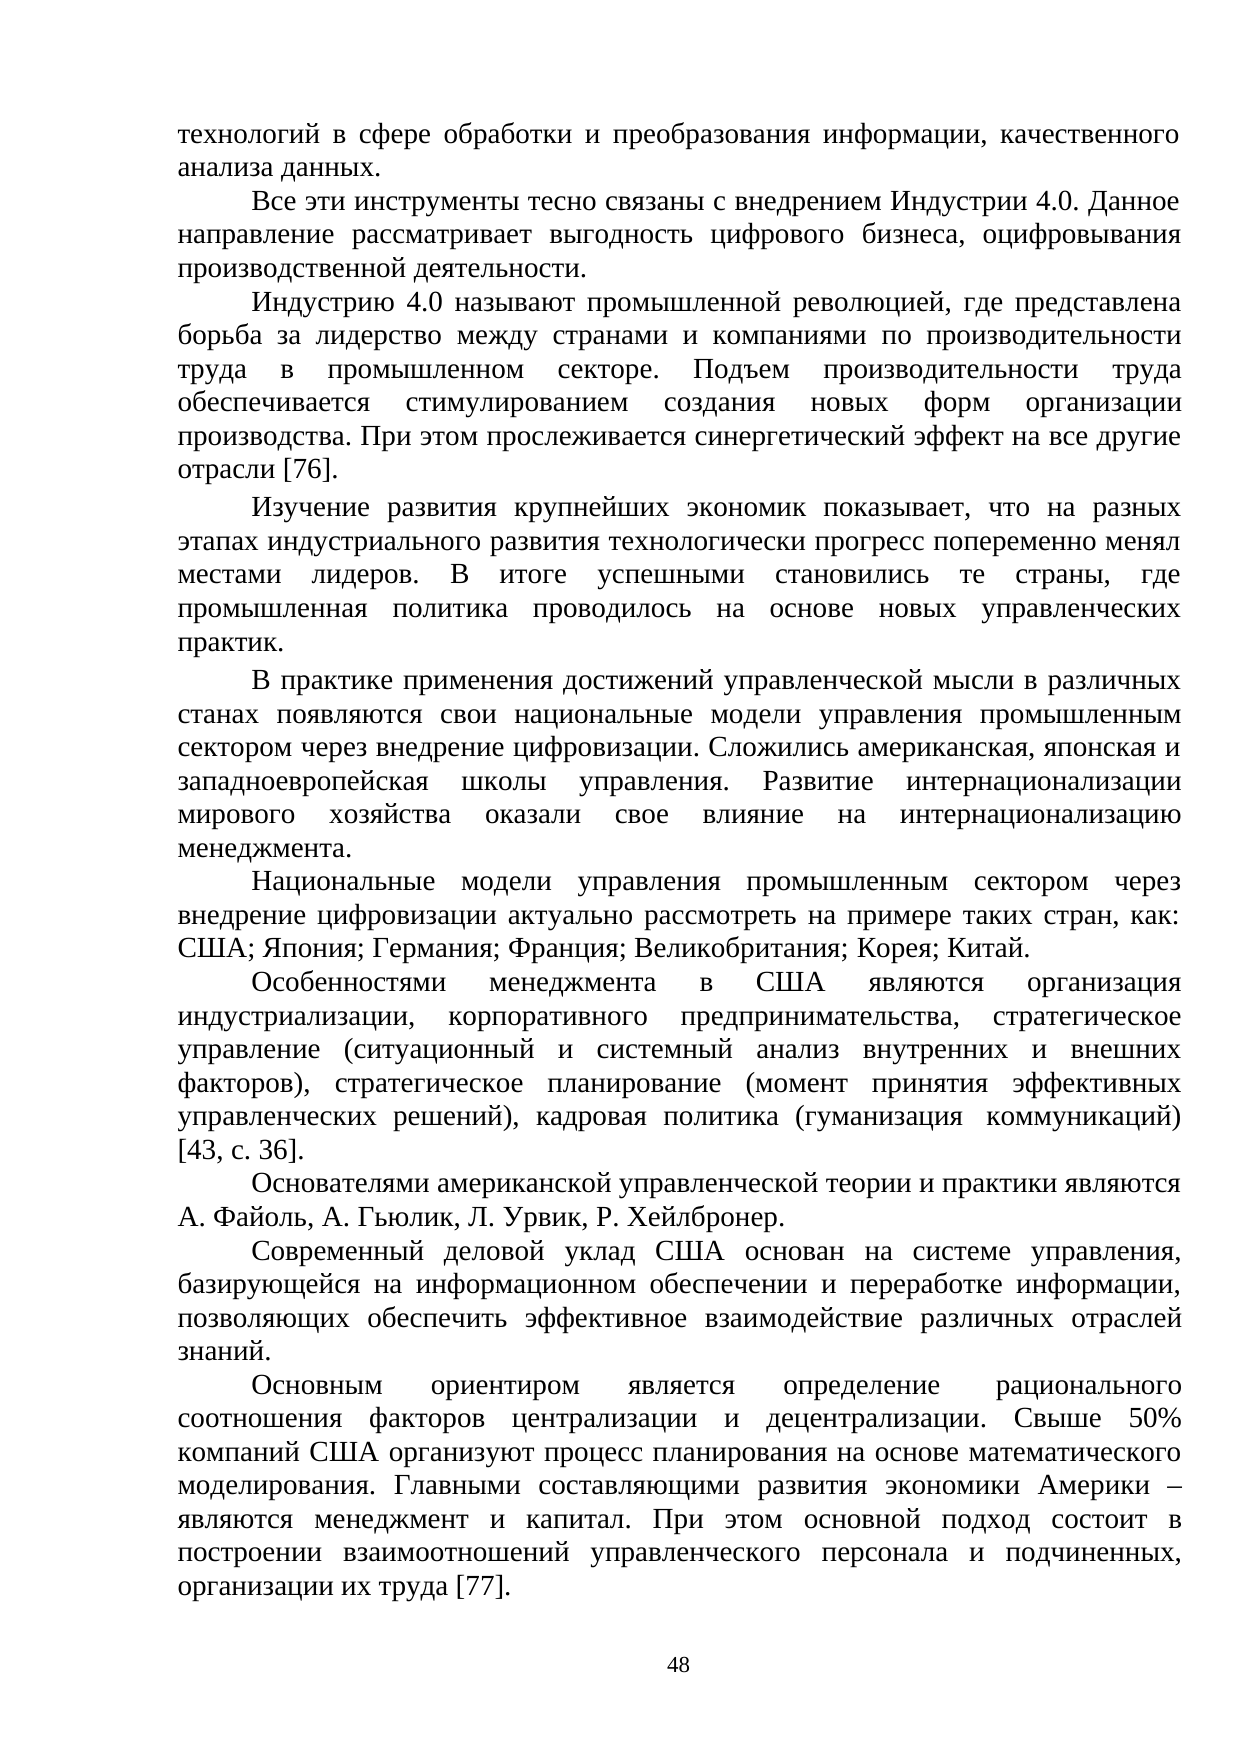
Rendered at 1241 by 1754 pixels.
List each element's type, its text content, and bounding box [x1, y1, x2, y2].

text Все эти инструменты тесно связаны с внедрением Индустрии 4.0. Данное направление рассматривает выгодность цифрового бизнеса, оцифровывания производственной деятельности. [177, 183, 1181, 284]
text Современный деловой уклад США основан на системе управления, базирующейся на информационном обеспечении и переработке информации, позволяющих обеспечить эффективное взаимодействие различных отраслей знаний. [177, 1233, 1182, 1367]
text Особенностями менеджмента в США являются организация индустриализации, корпоративного предпринимательства, стратегическое управление (ситуационный и системный анализ внутренних и внешних факторов), стратегическое планирование (момент принятия эффективных управленческих решений), кадровая политика (гуманизация коммуникаций) [43, с. 36]. [177, 964, 1181, 1165]
text Национальные модели управления промышленным сектором через внедрение цифровизации актуально рассмотреть на примере таких стран, как: США; Япония; Германия; Франция; Великобритания; Корея; Китай. [177, 863, 1181, 964]
text Основным ориентиром является определение рационального соотношения факторов централизации и децентрализации. Свыше 50% компаний США организуют процесс планирования на основе математического моделирования. Главными составляющими развития экономики Америки – являются менеджмент и капитал. При этом основной подход состоит в построении взаимоотношений управленческого персонала и подчиненных, организации их труда [77]. [177, 1367, 1182, 1602]
text Изучение развития крупнейших экономик показывает, что на разных этапах индустриального развития технологически прогресс попеременно менял местами лидеров. В итоге успешными становились те страны, где промышленная политика проводилось на основе новых управленческих практик. [177, 489, 1181, 657]
text В практике применения достижений управленческой мысли в различных станах появляются свои национальные модели управления промышленным сектором через внедрение цифровизации. Сложились американская, японская и западноевропейская школы управления. Развитие интернационализации мирового хозяйства оказали свое влияние на интернационализацию менеджмента. [177, 662, 1182, 863]
text Индустрию 4.0 называют промышленной революцией, где представлена борьба за лидерство между странами и компаниями по производительности труда в промышленном секторе. Подъем производительности труда обеспечивается стимулированием создания новых форм организации производства. При этом прослеживается синергетический эффект на все другие отрасли [76]. [177, 284, 1182, 485]
text технологий в сфере обработки и преобразования информации, качественного анализа данных. [177, 116, 1181, 183]
text Основателями американской управленческой теории и практики являются А. Файоль, А. Гьюлик, Л. Урвик, Р. Хейлбронер. [177, 1165, 1182, 1232]
